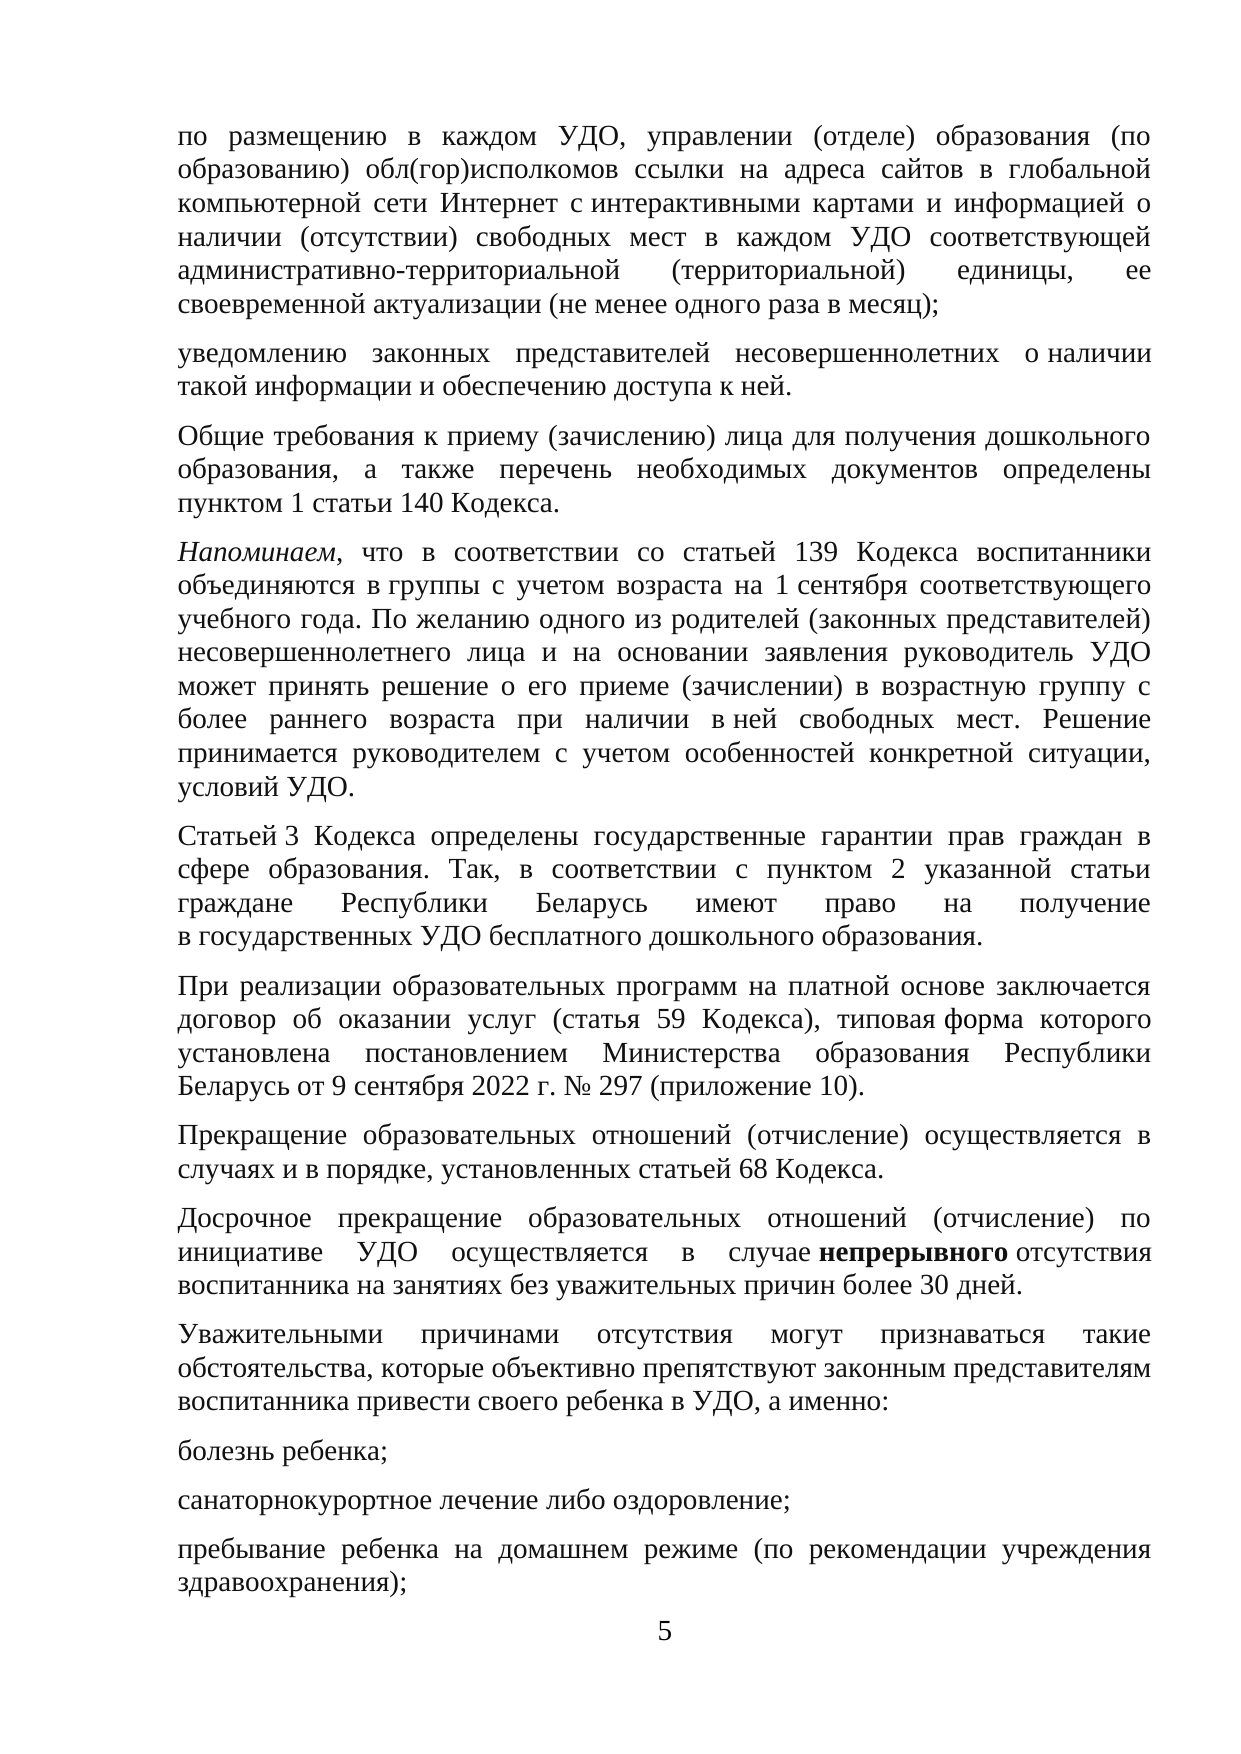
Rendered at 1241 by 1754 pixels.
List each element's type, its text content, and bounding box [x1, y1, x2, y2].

text При реализации образовательных программ на платной основе заключается договор об оказании услуг (статья 59 Кодекса), типовая форма которого установлена постановлением Министерства образования Республики Беларусь от 9 сентября 2022 г. № 297 (приложение 10). [177, 968, 1152, 1102]
text пребывание ребенка на домашнем режиме (по рекомендации учреждения здравоохранения); [177, 1531, 1152, 1598]
text санаторнокурортное лечение либо оздоровление; [177, 1482, 1152, 1515]
text по размещению в каждом УДО, управлении (отделе) образования (по образованию) обл(гор)исполкомов ссылки на адреса сайтов в глобальной компьютерной сети Интернет с интерактивными картами и информацией о наличии (отсутствии) свободных мест в каждом УДО соответствующей административно-территориальной (территориальной) единицы, ее своевременной актуализации (не менее одного раза в месяц); [177, 118, 1152, 319]
text уведомлению законных представителей несовершеннолетних о наличии такой информации и обеспечению доступа к ней. [177, 335, 1152, 402]
text Напоминаем, что в соответствии со статьей 139 Кодекса воспитанники объединяются в группы с учетом возраста на 1 сентября соответствующего учебного года. По желанию одного из родителей (законных представителей) несовершеннолетнего лица и на основании заявления руководитель УДО может принять решение о его приеме (зачислении) в возрастную группу с более раннего возраста при наличии в ней свободных мест. Решение принимается руководителем с учетом особенностей конкретной ситуации, условий УДО. [177, 534, 1152, 802]
text Прекращение образовательных отношений (отчисление) осуществляется в случаях и в порядке, установленных статьей 68 Кодекса. [177, 1117, 1152, 1184]
text Общие требования к приему (зачислению) лица для получения дошкольного образования, а также перечень необходимых документов определены пунктом 1 статьи 140 Кодекса. [177, 418, 1152, 518]
text Уважительными причинами отсутствия могут признаваться такие обстоятельства, которые объективно препятствуют законным представителям воспитанника привести своего ребенка в УДО, а именно: [177, 1316, 1152, 1417]
text Досрочное прекращение образовательных отношений (отчисление) по инициативе УДО осуществляется в случае непрерывного отсутствия воспитанника на занятиях без уважительных причин более 30 дней. [177, 1200, 1152, 1301]
text Статьей 3 Кодекса определены государственные гарантии прав граждан в сфере образования. Так, в соответствии с пунктом 2 указанной статьи граждане Республики Беларусь имеют право на получение в государственных УДО бесплатного дошкольного образования. [177, 818, 1152, 952]
text болезнь ребенка; [177, 1433, 1152, 1466]
